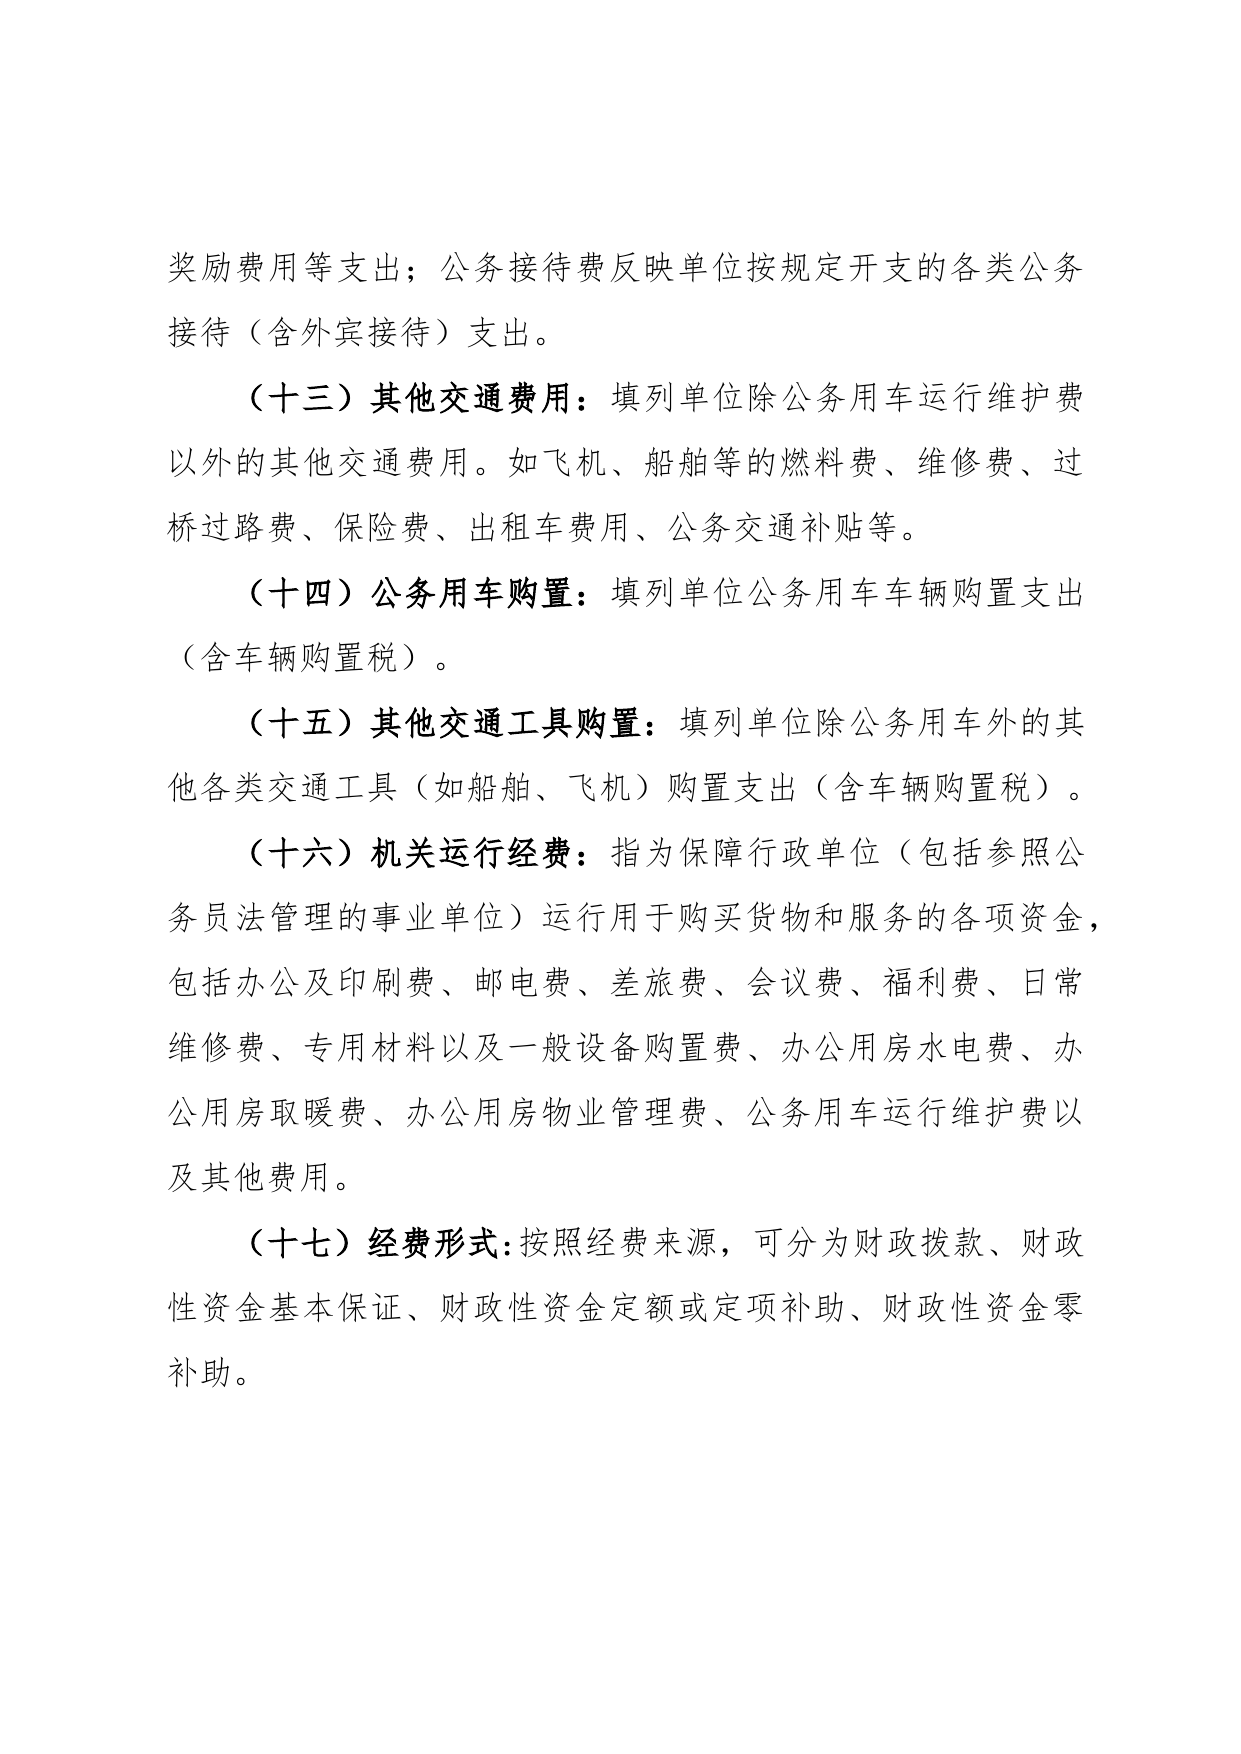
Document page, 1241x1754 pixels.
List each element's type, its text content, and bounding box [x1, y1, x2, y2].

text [165, 233, 1087, 363]
text （十三）其他交通费用：填列单位除公务用车运行维护费以外的其他交通费用。如飞机、船舶等的燃料费、维修费、过桥过路费、保险费、出租车费用、公务交通补贴等。 [165, 363, 1087, 558]
text （十六）机关运行经费：指为保障行政单位（包括参照公务员法管理的事业单位）运行用于购买货物和服务的各项资金，包括办公及印刷费、邮电费、差旅费、会议费、福利费、日常维修费、专用材料以及一般设备购置费、办公用房水电费、办公用房取暖费、办公用房物业管理费、公务用车运行维护费以及其他费用。 [165, 818, 1087, 1208]
text （十四）公务用车购置：填列单位公务用车车辆购置支出（含车辆购置税）。 [165, 558, 1087, 688]
text （十七）经费形式:按照经费来源，可分为财政拨款、财政性资金基本保证、财政性资金定额或定项补助、财政性资金零补助。 [165, 1208, 1087, 1403]
text （十五）其他交通工具购置：填列单位除公务用车外的其他各类交通工具（如船舶、飞机）购置支出（含车辆购置税）。 [165, 688, 1087, 818]
